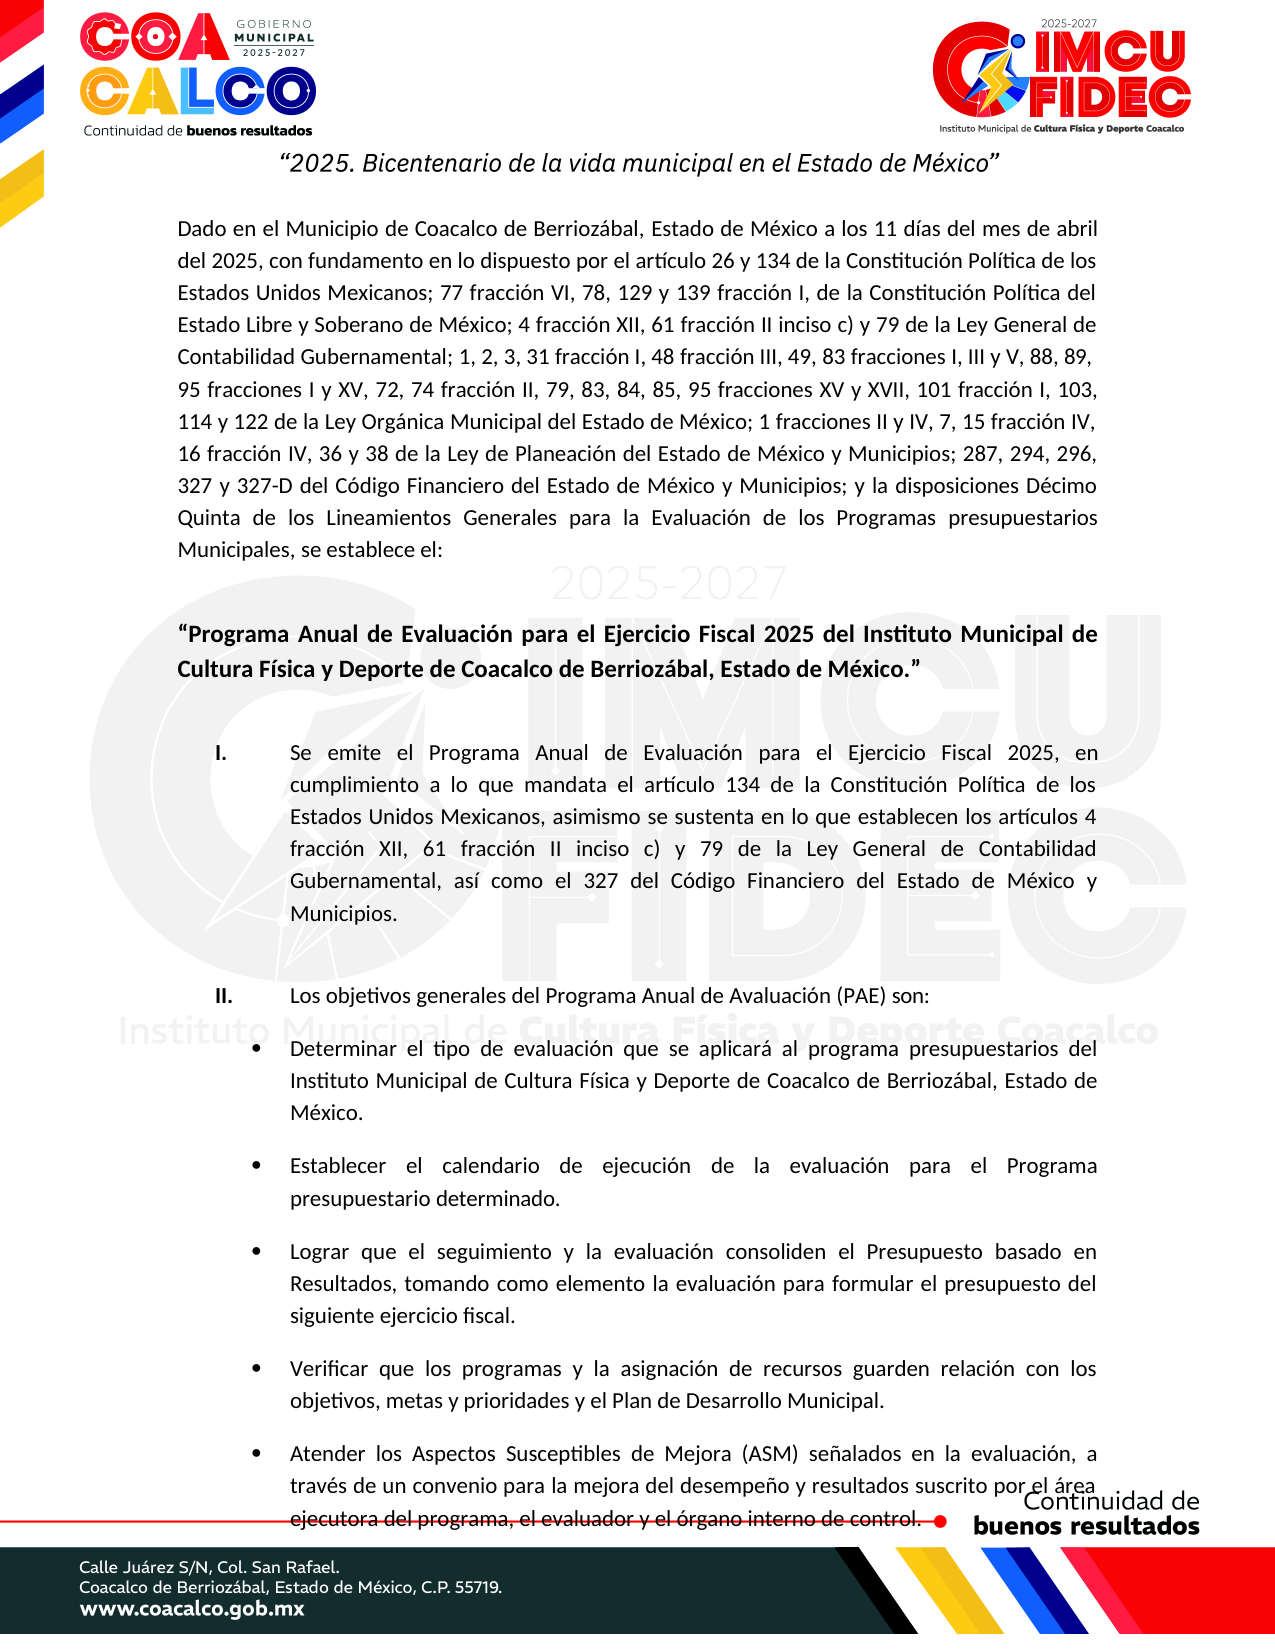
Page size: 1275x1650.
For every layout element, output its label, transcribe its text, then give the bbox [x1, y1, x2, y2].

list Determinar el tipo de evaluación que se aplicará al programa presupuestarios del Instituto Municipal de Cultura Física y Deporte de Coacalco de Berriozábal, Estado de México. [252, 1034, 1099, 1127]
list Lograr que el seguimiento y la evaluación consoliden el Presupuesto basado en Resultados, tomando como elemento la evaluación para formular el presupuesto del siguiente ejercicio fiscal. [252, 1237, 1098, 1329]
list Verificar que los programas y la asignación de recursos guarden relación con los objetivos, metas y prioridades y el Plan de Desarrollo Municipal. [252, 1354, 1098, 1414]
text Dado en el Municipio de Coacalco de Berriozábal, Estado de México a los 11 días del mes de abril del 2025, con fundamento en lo dispuesto por el artículo 26 y 134 de la Constitución Política de los Estados Unidos Mexicanos; 77 fracción VI, 78, 129 y 139 fracción I, de la Constitución Política del Estado Libre y Soberano de México; 4 fracción XII, 61 fracción II inciso c) y 79 de la Ley General de Contabilidad Gubernamental; 1, 2, 3, 31 fracción I, 48 fracción III, 49, 83 fracciones I, III y V, 88, 89, [177, 214, 1099, 370]
list Establecer el calendario de ejecución de la evaluación para el Programa presupuestario determinado. [252, 1151, 1098, 1212]
list Los objetivos generales del Programa Anual de Avaluación (PAE) son: [215, 981, 1125, 1009]
list Atender los Aspectos Susceptibles de Mejora (ASM) señalados en la evaluación, a través de un convenio para la mejora del desempeño y resultados suscrito por el área ejecutora del programa, el evaluador y el órgano interno de control. [252, 1439, 1098, 1532]
list Se emite el Programa Anual de Evaluación para el Ejercicio Fiscal 2025, en cumplimiento a lo que mandata el artículo 134 de la Constitución Política de los Estados Unidos Mexicanos, asimismo se sustenta en lo que establecen los artículos 4 fracción XII, 61 fracción II inciso c) y 79 de la Ley General de Contabilidad Gubernamental, así como el 327 del Código Financiero del Estado de México y Municipios. [215, 738, 1098, 927]
picture [0, 0, 1275, 1634]
text 95 fracciones I y XV, 72, 74 fracción II, 79, 83, 84, 85, 95 fracciones XV y XVII, 101 fracción I, 103, 114 y 122 de la Ley Orgánica Municipal del Estado de México; 1 fracciones II y IV, 7, 15 fracción IV, 16 fracción IV, 36 y 38 de la Ley de Planeación del Estado de México y Municipios; 287, 294, 296, 327 y 327-D del Código Financiero del Estado de México y Municipios; y la disposiciones Décimo Quinta de los Lineamientos Generales para la Evaluación de los Programas presupuestarios Municipales, se establece el: [177, 375, 1098, 564]
subtitle “Programa Anual de Evaluación para el Ejercicio Fiscal 2025 del Instituto Municipal de Cultura Física y Deporte de Coacalco de Berriozábal, Estado de México.” [177, 618, 1098, 683]
